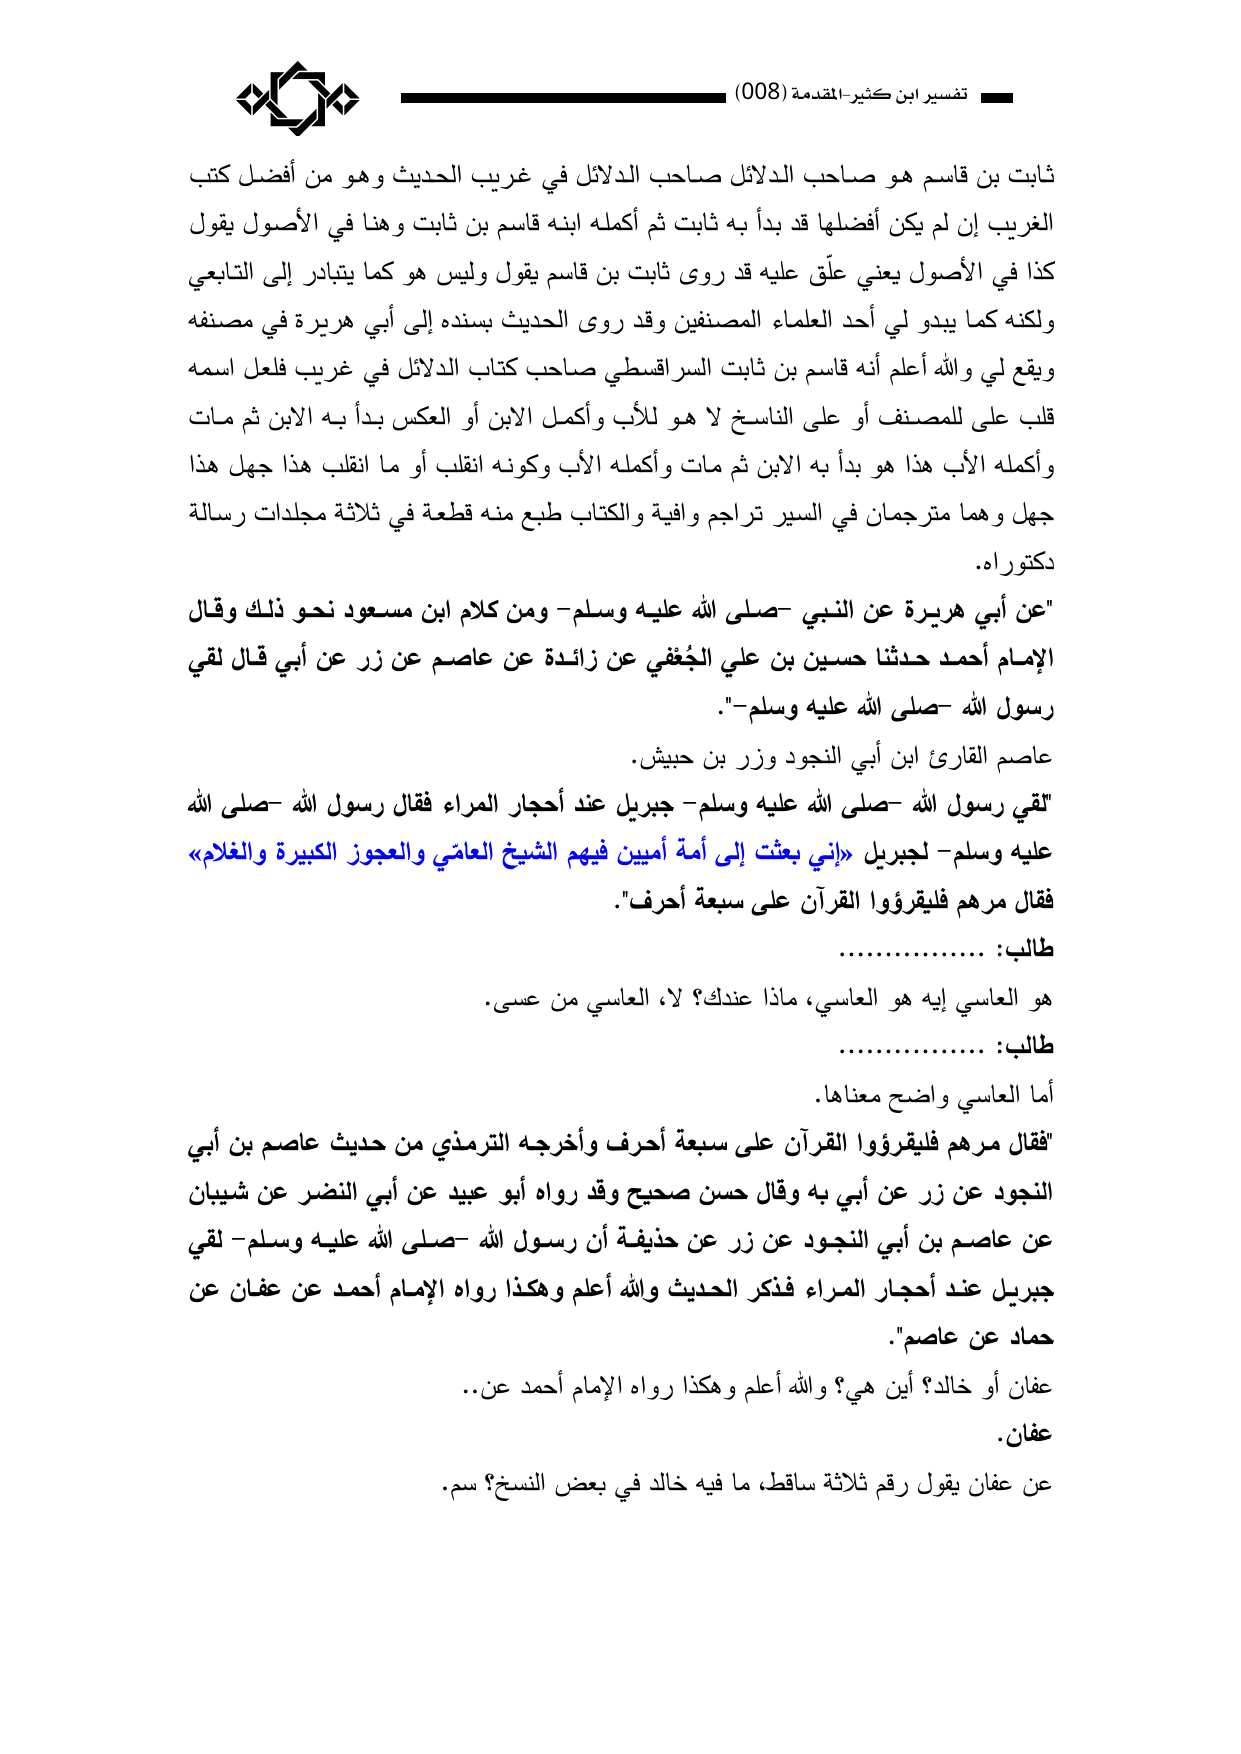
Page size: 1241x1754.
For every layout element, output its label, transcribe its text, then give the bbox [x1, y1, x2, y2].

text "فقال مرهم فليقرؤوا القرآن على سبعة أحرف وأخرجه الترمذي من حديث عاصم بن أبي النجود عن زر عن أبي به وقال حسن صحيح وقد رواه أبو عبيد عن أبي النضر عن شيبان عن عاصم بن أبي النجود عن زر عن حذيفة أن رسول الله -صلى الله عليه وسلم- لقي جبريل عند أحجار المراء فذكر الحديث والله أعلم وهكذا رواه الإمام أحمد عن عفان عن حماد عن عاصم". [187, 1118, 1053, 1361]
text "لقي رسول الله -صلى الله عليه وسلم- جبريل عند أحجار المراء فقال رسول الله -صلى الله عليه وسلم- لجبريل «إني بعثت إلى أمة أميين فيهم الشيخ العامّي والعجوز الكبيرة والغلام» فقال مرهم فليقرؤوا القرآن على سبعة أحرف". [187, 779, 1053, 924]
text ثابت بن قاسم هو صاحب الدلائل صاحب الدلائل في غريب الحديث وهو من أفضل كتب الغريب إن لم يكن أفضلها قد بدأ به ثابت ثم أكمله ابنه قاسم بن ثابت وهنا في الأصول يقول كذا في الأصول يعني علّق عليه قد روى ثابت بن قاسم يقول وليس هو كما يتبادر إلى التابعي ولكنه كما يبدو لي أحد العلماء المصنفين وقد روى الحديث بسنده إلى أبي هريرة في مصنفه ويقع لي والله أعلم أنه قاسم بن ثابت السراقسطي صاحب كتاب الدلائل في غريب فلعل اسمه قلب على للمصنف أو على الناسخ لا هو للأب وأكمل الابن أو العكس بدأ به الابن ثم مات وأكمله الأب هذا هو بدأ به الابن ثم مات وأكمله الأب وكونه انقلب أو ما انقلب هذا جهل هذا جهل وهما مترجمان في السير تراجم وافية والكتاب طبع منه قطعة في ثلاثة مجلدات رسالة دكتوراه. [187, 150, 1053, 585]
text طالب: ................ [187, 1021, 1053, 1070]
text أما العاسي واضح معناها. [187, 1070, 1053, 1118]
text عاصم القارئ ابن أبي النجود وزر بن حبيش. [187, 731, 1053, 779]
text "عن أبي هريرة عن النبي -صلى الله عليه وسلم- ومن كلام ابن مسعود نحو ذلك وقال الإمام أحمد حدثنا حسين بن علي الجُعْفي عن زائدة عن عاصم عن زر عن أبي قال لقي رسول الله -صلى الله عليه وسلم-". [187, 585, 1053, 731]
text طالب: ................ [187, 924, 1053, 973]
text عفان أو خالد؟ أين هي؟ والله أعلم وهكذا رواه الإمام أحمد عن.. [187, 1361, 1053, 1409]
text هو العاسي إيه هو العاسي، ماذا عندك؟ لا، العاسي من عسى. [187, 973, 1053, 1021]
text عفان. [187, 1409, 1053, 1458]
text عن عفان يقول رقم ثلاثة ساقط، ما فيه خالد في بعض النسخ؟ سم. [187, 1458, 1053, 1506]
